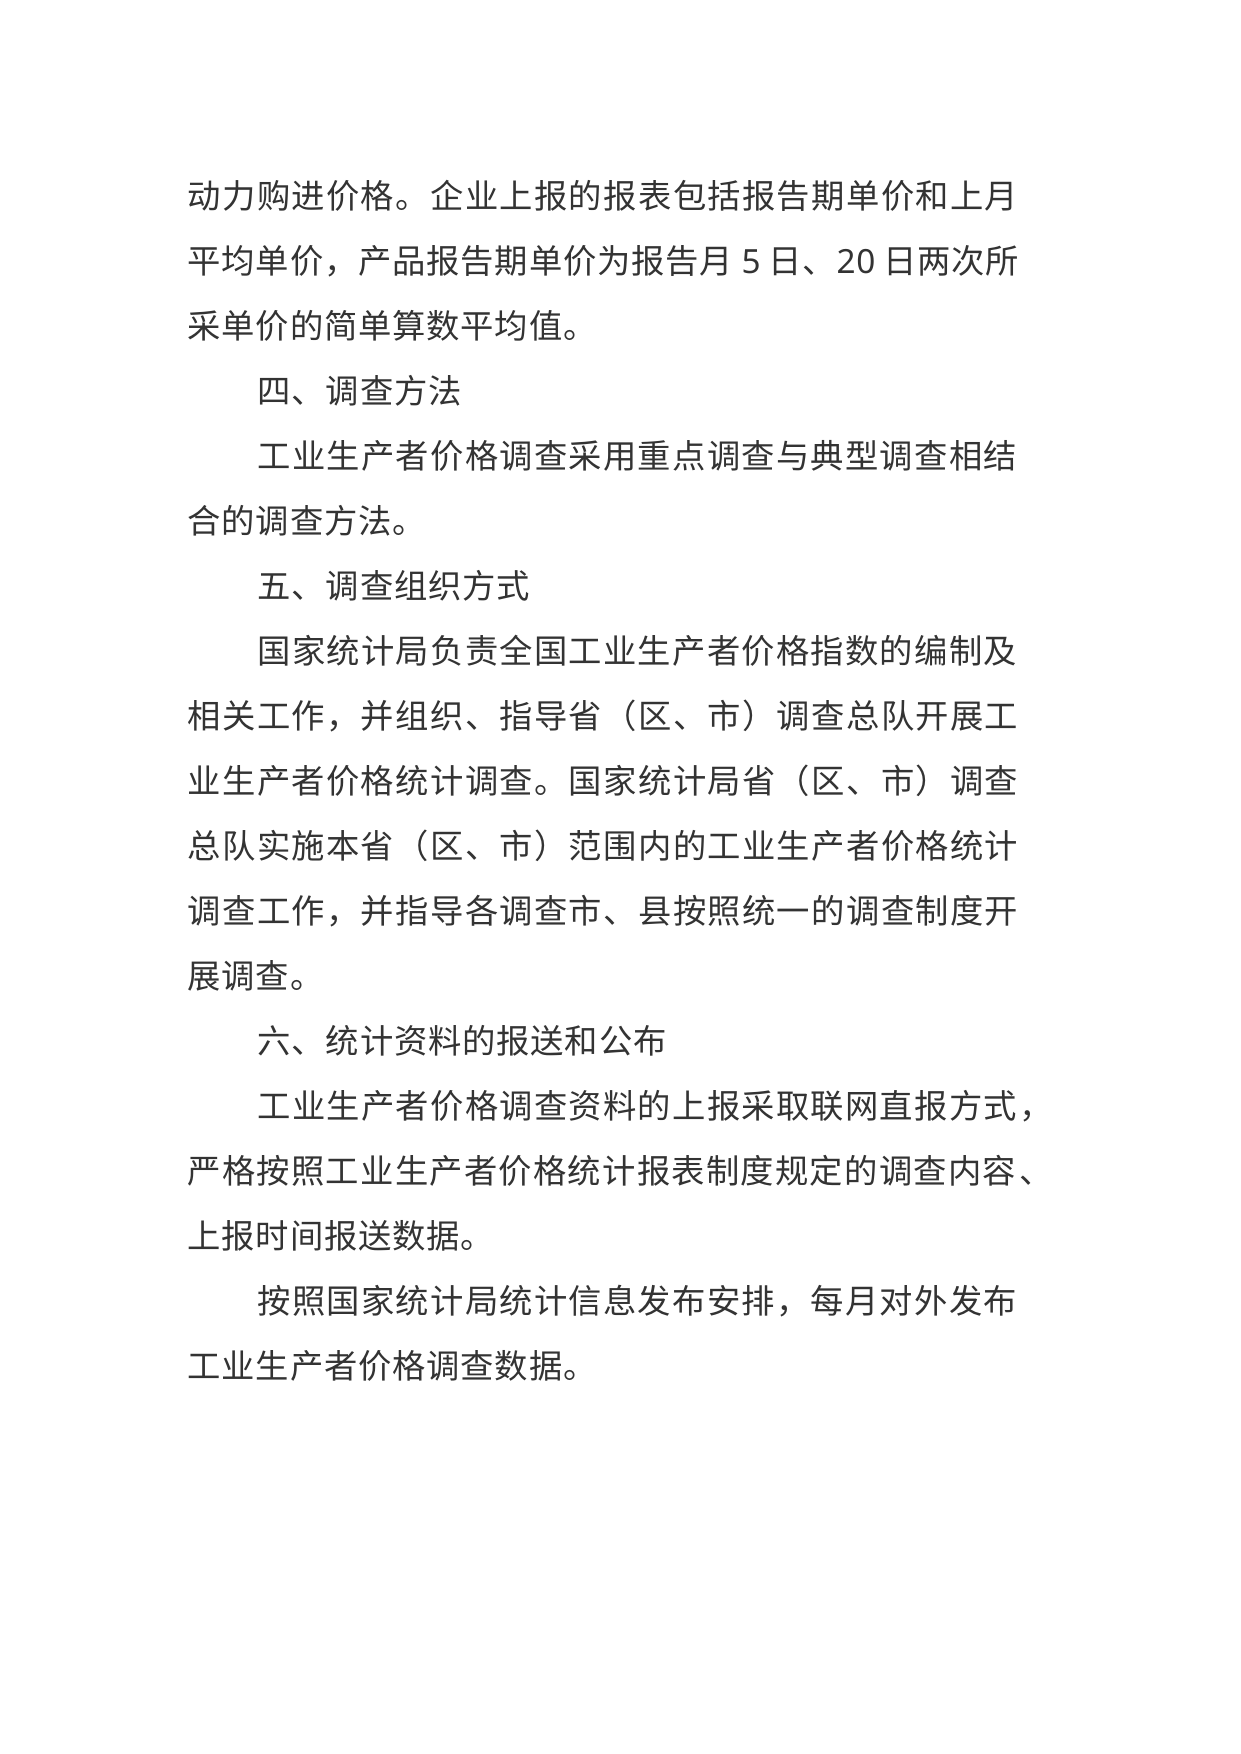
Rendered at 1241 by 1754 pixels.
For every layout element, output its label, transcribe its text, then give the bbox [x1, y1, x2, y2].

text 六、统计资料的报送和公布 [187, 1007, 1019, 1072]
text 工业生产者价格调查采用重点调查与典型调查相结合的调查方法。 [187, 422, 1019, 552]
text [187, 162, 1019, 357]
text 五、调查组织方式 [187, 552, 1019, 617]
text 按照国家统计局统计信息发布安排，每月对外发布工业生产者价格调查数据。 [187, 1267, 1019, 1397]
text 国家统计局负责全国工业生产者价格指数的编制及相关工作，并组织、指导省（区、市）调查总队开展工业生产者价格统计调查。国家统计局省（区、市）调查总队实施本省（区、市）范围内的工业生产者价格统计调查工作，并指导各调查市、县按照统一的调查制度开展调查。 [187, 617, 1019, 1007]
text 工业生产者价格调查资料的上报采取联网直报方式，严格按照工业生产者价格统计报表制度规定的调查内容、上报时间报送数据。 [187, 1072, 1019, 1267]
text 四、调查方法 [187, 357, 1019, 422]
